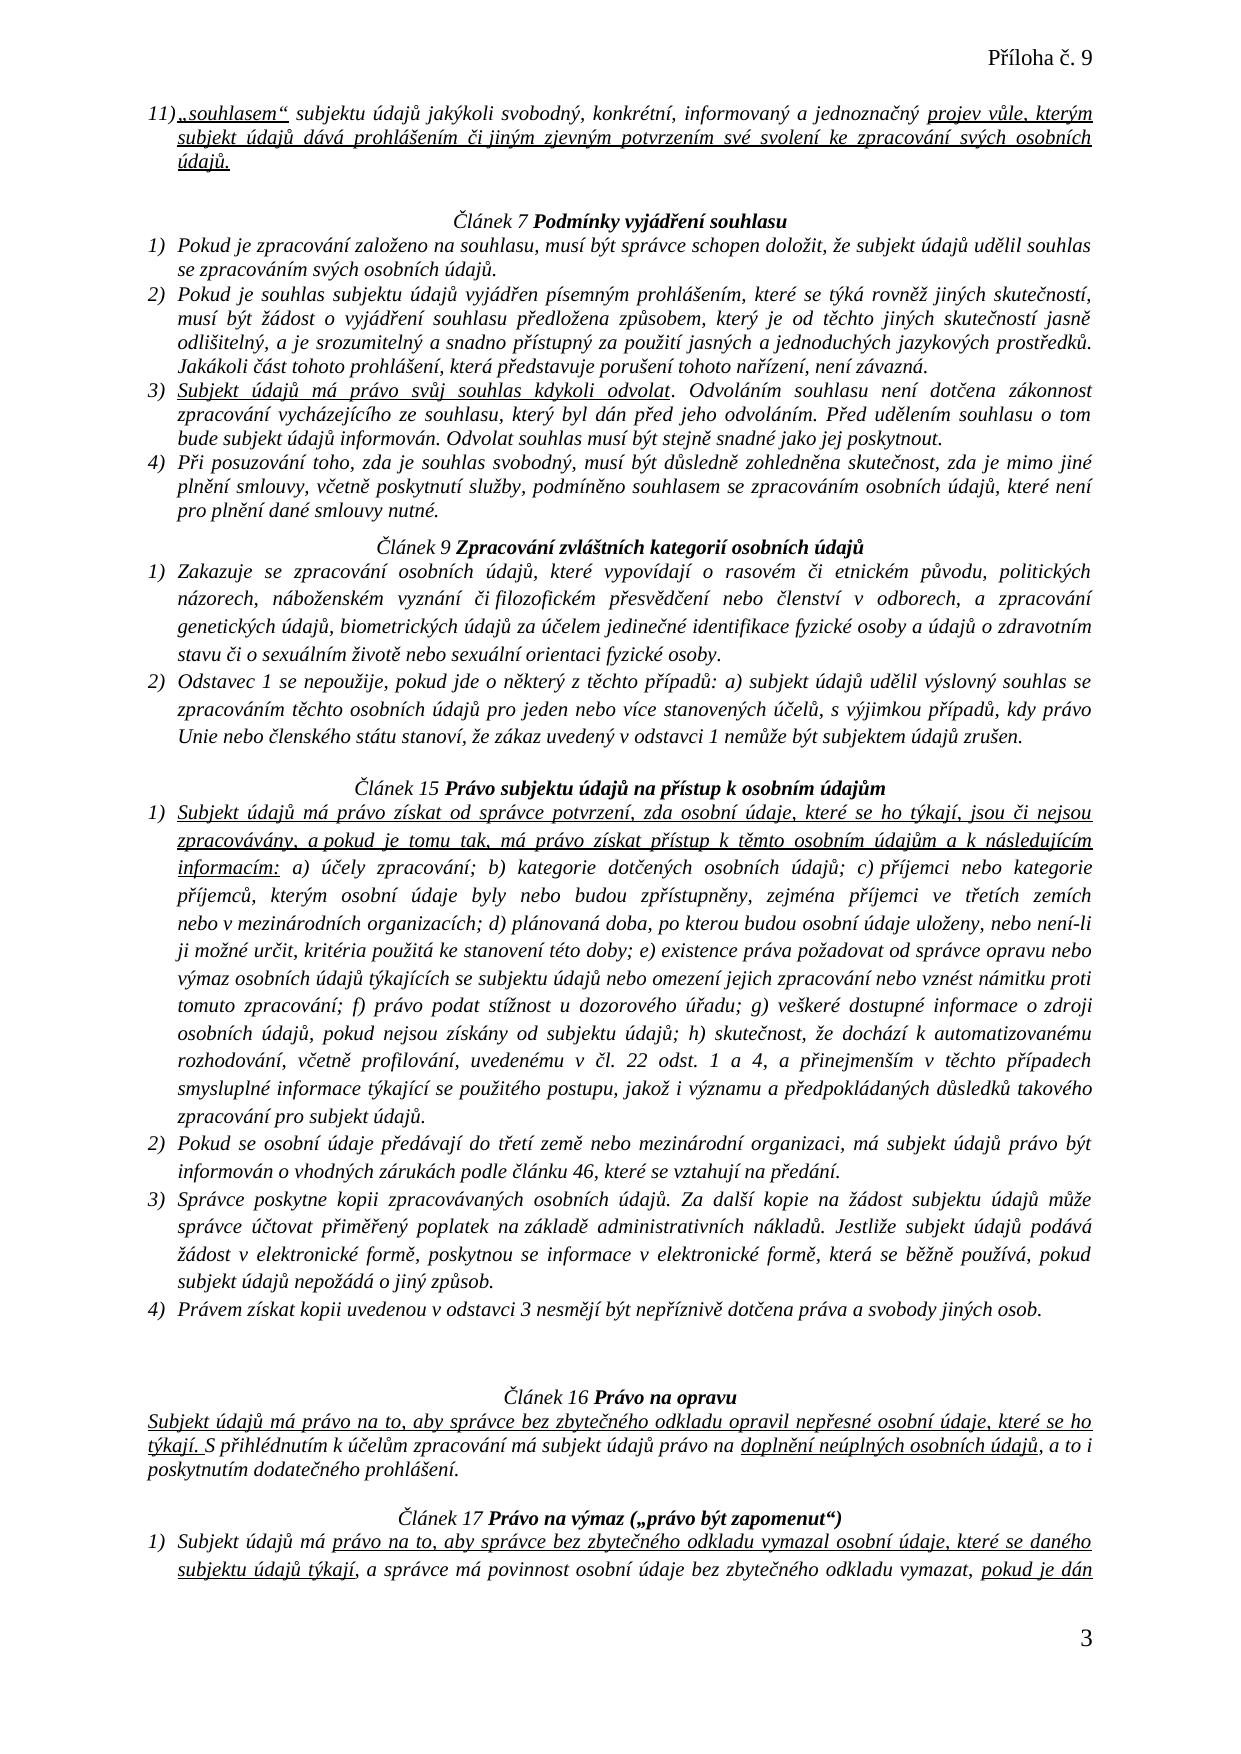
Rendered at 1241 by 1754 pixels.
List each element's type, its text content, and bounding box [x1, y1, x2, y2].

list Při posuzování toho, zda je souhlas svobodný, musí být důsledně zohledněna skutečnost, zda je mimo jiné plnění smlouvy, včetně poskytnutí služby, podmíněno souhlasem se zpracováním osobních údajů, které není pro plnění dané smlouvy nutné. [148, 450, 1093, 522]
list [148, 1529, 1093, 1581]
text Článek 15 Právo subjektu údajů na přístup k osobním údajům [148, 776, 1093, 800]
text Subjekt údajů má právo na to, aby správce bez zbytečného odkladu opravil nepřesné osobní údaje, které se ho týkají. S přihlédnutím k účelům zpracování má subjekt údajů právo na doplnění neúplných osobních údajů, a to i poskytnutím dodatečného prohlášení. [148, 1431, 1093, 1481]
list Správce poskytne kopii zpracovávaných osobních údajů. Za další kopie na žádost subjektu údajů může správce účtovat přiměřený poplatek na základě administrativních nákladů. Jestliže subjekt údajů podává žádost v elektronické formě, poskytnou se informace v elektronické formě, která se běžně používá, pokud subjekt údajů nepožádá o jiný způsob. [148, 1186, 1093, 1293]
list Pokud se osobní údaje předávají do třetí země nebo mezinárodní organizaci, má subjekt údajů právo být informován o vhodných zárukách podle článku 46, které se vztahují na předání. [148, 1131, 1093, 1183]
text Článek 9 Zpracování zvláštních kategorií osobních údajů [148, 534, 1093, 559]
list Pokud je souhlas subjektu údajů vyjádřen písemným prohlášením, které se týká rovněž jiných skutečností, musí být žádost o vyjádření souhlasu předložena způsobem, který je od těchto jiných skutečností jasně odlišitelný, a je srozumitelný a snadno přístupný za použití jasných a jednoduchých jazykových prostředků. Jakákoli část tohoto prohlášení, která představuje porušení tohoto nařízení, není závazná. [148, 281, 1093, 378]
text Článek 17 Právo na výmaz („právo být zapomenut“) [148, 1505, 1093, 1529]
list Zakazuje se zpracování osobních údajů, které vypovídají o rasovém či etnickém původu, politických názorech, náboženském vyznání či filozofickém přesvědčení nebo členství v odborech, a zpracování genetických údajů, biometrických údajů za účelem jedinečné identifikace fyzické osoby a údajů o zdravotním stavu či o sexuálním životě nebo sexuální orientaci fyzické osoby. [148, 559, 1093, 666]
list Subjekt údajů má právo získat od správce potvrzení, zda osobní údaje, které se ho týkají, jsou či nejsou zpracovávány, a pokud je tomu tak, má právo získat přístup k těmto osobním údajům a k následujícím informacím: a) účely zpracování; b) kategorie dotčených osobních údajů; c) příjemci nebo kategorie příjemců, kterým osobní údaje byly nebo budou zpřístupněny, zejména příjemci ve třetích zemích nebo v mezinárodních organizacích; d) plánovaná doba, po kterou budou osobní údaje uloženy, nebo není-li ji možné určit, kritéria použitá ke stanovení této doby; e) existence práva požadovat od správce opravu nebo výmaz osobních údajů týkajících se subjektu údajů nebo omezení jejich zpracování nebo vznést námitku proti tomuto zpracování; f) právo podat stížnost u dozorového úřadu; g) veškeré dostupné informace o zdroji osobních údajů, pokud nejsou získány od subjektu údajů; h) skutečnost, že dochází k automatizovanému rozhodování, včetně profilování, uvedenému v čl. 22 odst. 1 a 4, a přinejmenším v těchto případech smysluplné informace týkající se použitého postupu, jakož i významu a předpokládaných důsledků takového zpracování pro subjekt údajů. [148, 800, 1093, 1128]
list Právem získat kopii uvedenou v odstavci 3 nesmějí být nepříznivě dotčena práva a svobody jiných osob. [148, 1297, 1093, 1321]
text Článek 16 Právo na opravu [148, 1385, 1093, 1409]
list Odstavec 1 se nepoužije, pokud jde o některý z těchto případů: a) subjekt údajů udělil výslovný souhlas se zpracováním těchto osobních údajů pro jeden nebo více stanovených účelů, s výjimkou případů, kdy právo Unie nebo členského státu stanoví, že zákaz uvedený v odstavci 1 nemůže být subjektem údajů zrušen. [148, 669, 1093, 748]
list Pokud je zpracování založeno na souhlasu, musí být správce schopen doložit, že subjekt údajů udělil souhlas se zpracováním svých osobních údajů. [148, 233, 1093, 281]
text Článek 7 Podmínky vyjádření souhlasu [148, 209, 1093, 233]
list „souhlasem“ subjektu údajů jakýkoli svobodný, konkrétní, informovaný a jednoznačný projev vůle, kterým subjekt údajů dává prohlášením či jiným zjevným potvrzením své svolení ke zpracování svých osobních údajů. [148, 101, 1093, 173]
text Subjekt údajů má právo na to, aby správce bez zbytečného odkladu opravil nepřesné osobní údaje, které se ho týkají. S přihlédnutím k účelům zpracování má subjekt údajů právo na doplnění neúplných osobních údajů, a to i poskytnutím dodatečného prohlášení. [148, 1409, 1093, 1430]
list Subjekt údajů má právo svůj souhlas kdykoli odvolat. Odvoláním souhlasu není dotčena zákonnost zpracování vycházejícího ze souhlasu, který byl dán před jeho odvoláním. Před udělením souhlasu o tom bude subjekt údajů informován. Odvolat souhlas musí být stejně snadné jako jej poskytnout. [148, 378, 1093, 450]
